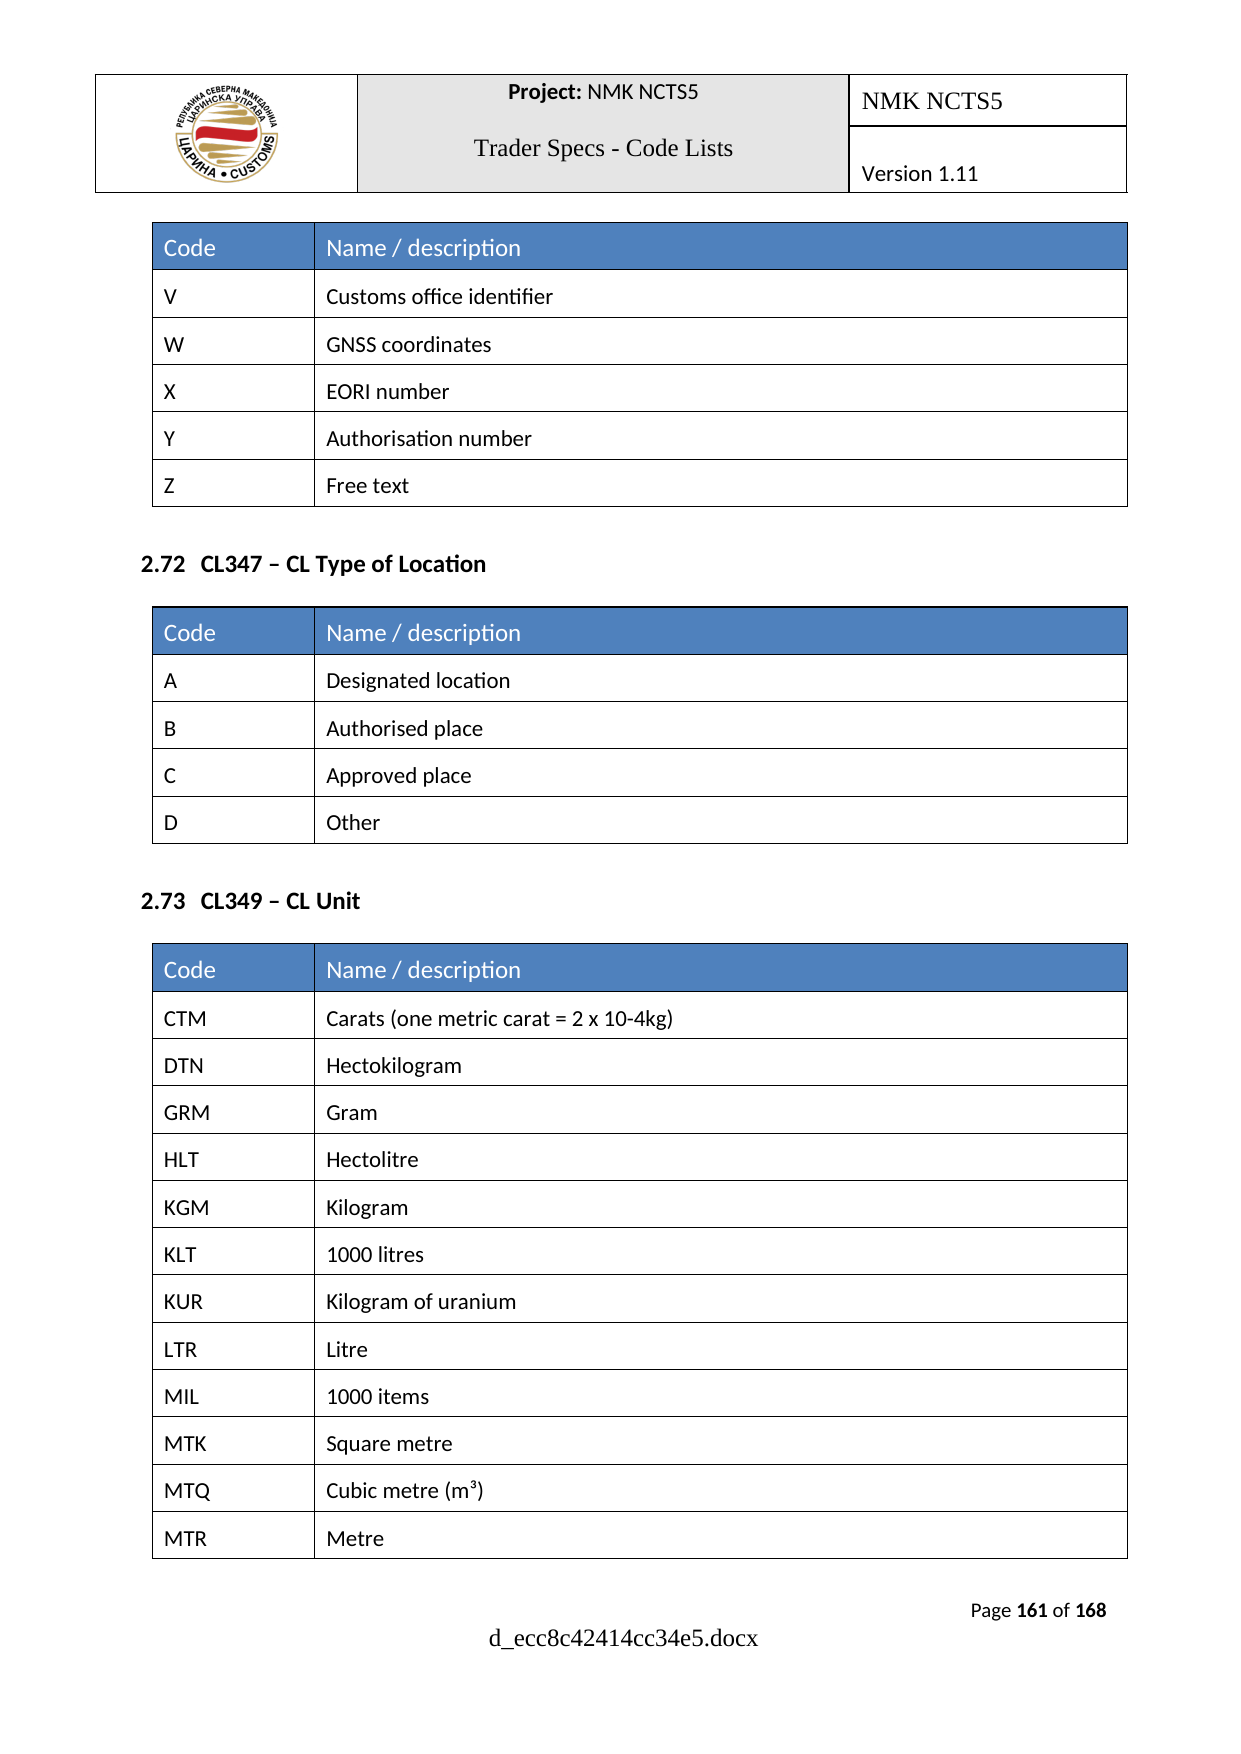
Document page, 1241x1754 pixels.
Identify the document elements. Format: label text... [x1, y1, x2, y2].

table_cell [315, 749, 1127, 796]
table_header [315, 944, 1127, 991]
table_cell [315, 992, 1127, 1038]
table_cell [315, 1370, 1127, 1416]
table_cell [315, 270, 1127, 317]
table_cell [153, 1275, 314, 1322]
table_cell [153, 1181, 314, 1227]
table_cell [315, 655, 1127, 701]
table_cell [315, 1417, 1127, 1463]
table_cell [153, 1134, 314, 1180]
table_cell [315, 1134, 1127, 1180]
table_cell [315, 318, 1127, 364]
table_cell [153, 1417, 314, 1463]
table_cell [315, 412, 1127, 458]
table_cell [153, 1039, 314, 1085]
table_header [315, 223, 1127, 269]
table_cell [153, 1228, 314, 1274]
subtitle CL347 – CL Type of Location [141, 548, 1106, 579]
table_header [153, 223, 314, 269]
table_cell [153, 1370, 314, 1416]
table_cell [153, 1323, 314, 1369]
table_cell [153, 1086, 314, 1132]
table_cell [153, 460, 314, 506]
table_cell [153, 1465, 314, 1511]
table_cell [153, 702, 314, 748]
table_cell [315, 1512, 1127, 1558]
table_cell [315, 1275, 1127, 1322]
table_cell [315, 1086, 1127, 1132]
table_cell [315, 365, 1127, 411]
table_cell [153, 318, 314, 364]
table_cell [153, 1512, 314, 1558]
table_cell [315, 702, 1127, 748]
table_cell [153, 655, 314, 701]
subtitle CL349 – CL Unit [141, 885, 1106, 916]
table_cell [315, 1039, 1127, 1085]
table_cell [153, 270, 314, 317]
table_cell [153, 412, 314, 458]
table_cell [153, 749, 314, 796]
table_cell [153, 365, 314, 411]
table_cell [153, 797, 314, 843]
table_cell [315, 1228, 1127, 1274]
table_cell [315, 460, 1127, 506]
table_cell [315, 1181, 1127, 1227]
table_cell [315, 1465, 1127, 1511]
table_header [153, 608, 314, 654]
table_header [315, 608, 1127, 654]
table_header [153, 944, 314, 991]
picture [169, 75, 284, 192]
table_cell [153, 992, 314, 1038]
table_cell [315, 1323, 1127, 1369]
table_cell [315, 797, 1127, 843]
